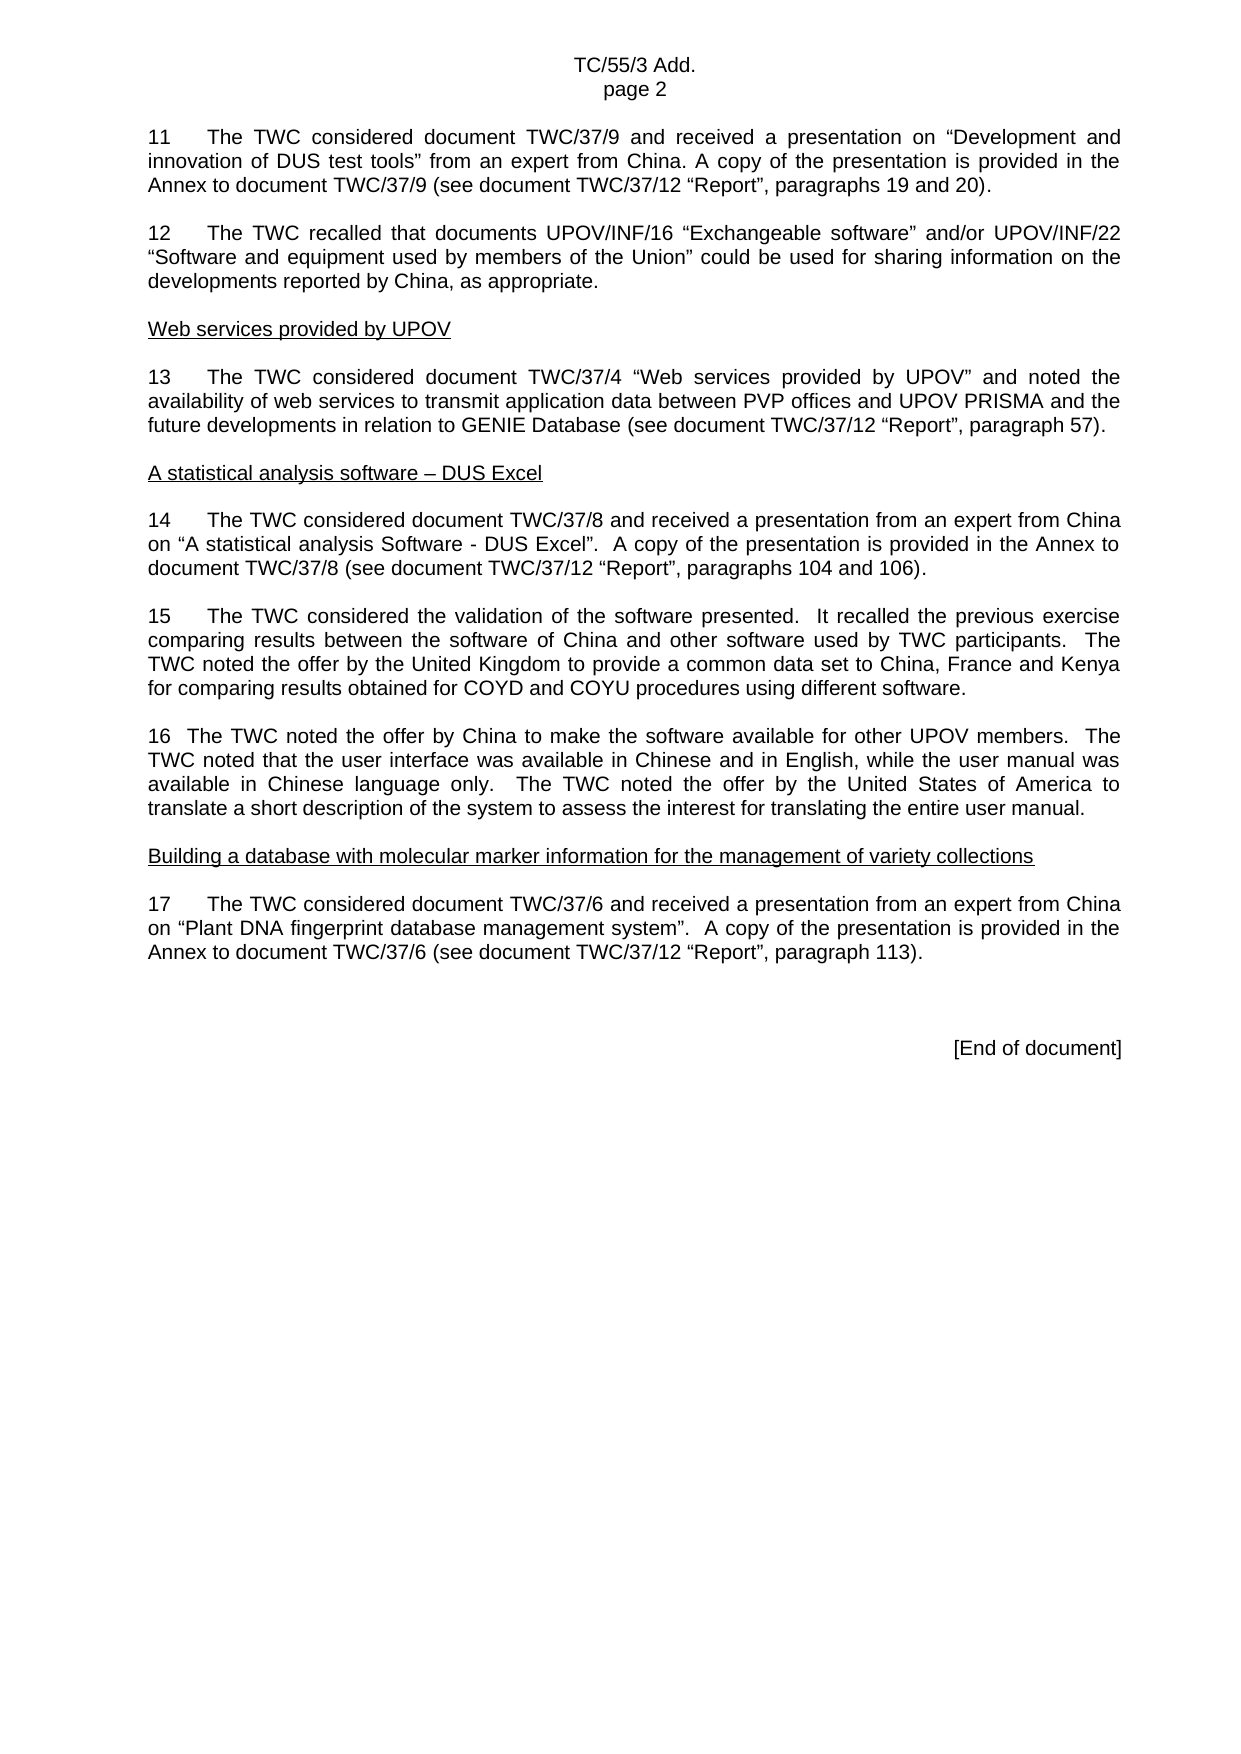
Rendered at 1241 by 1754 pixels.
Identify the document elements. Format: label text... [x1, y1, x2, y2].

subtitle Building a database with molecular marker information for the management of variety collections [148, 844, 1122, 868]
text [End of document] [148, 1035, 1122, 1059]
text The TWC considered the validation of the software presented. It recalled the previous exercise comparing results between the software of China and other software used by TWC participants. The TWC noted the offer by the United Kingdom to provide a common data set to China, France and Kenya for comparing results obtained for COYD and COYU procedures using different software. [148, 604, 1122, 700]
text The TWC considered document TWC/37/6 and received a presentation from an expert from China on “Plant DNA fingerprint database management system”. A copy of the presentation is provided in the Annex to document TWC/37/6 (see document TWC/37/12 “Report”, paragraph 113). [148, 892, 1122, 963]
subtitle Web services provided by UPOV [148, 317, 1122, 341]
text The TWC considered document TWC/37/4 “Web services provided by UPOV” and noted the availability of web services to transmit application data between PVP offices and UPOV PRISMA and the future developments in relation to GENIE Database (see document TWC/37/12 “Report”, paragraph 57). [148, 364, 1122, 436]
text The TWC noted the offer by China to make the software available for other UPOV members. The TWC noted that the user interface was available in Chinese and in English, while the user manual was available in Chinese language only. The TWC noted the offer by the United States of America to translate a short description of the system to assess the interest for translating the entire user manual. [148, 724, 1122, 820]
subtitle A statistical analysis software – DUS Excel [148, 460, 1122, 484]
text The TWC recalled that documents UPOV/INF/16 “Exchangeable software” and/or UPOV/INF/22 “Software and equipment used by members of the Union” could be used for sharing information on the developments reported by China, as appropriate. [148, 221, 1122, 293]
text The TWC considered document TWC/37/9 and received a presentation on “Development and innovation of DUS test tools” from an expert from China. A copy of the presentation is provided in the Annex to document TWC/37/9 (see document TWC/37/12 “Report”, paragraphs 19 and 20). [148, 125, 1122, 197]
text The TWC considered document TWC/37/8 and received a presentation from an expert from China on “A statistical analysis Software - DUS Excel”. A copy of the presentation is provided in the Annex to document TWC/37/8 (see document TWC/37/12 “Report”, paragraphs 104 and 106). [148, 508, 1122, 580]
